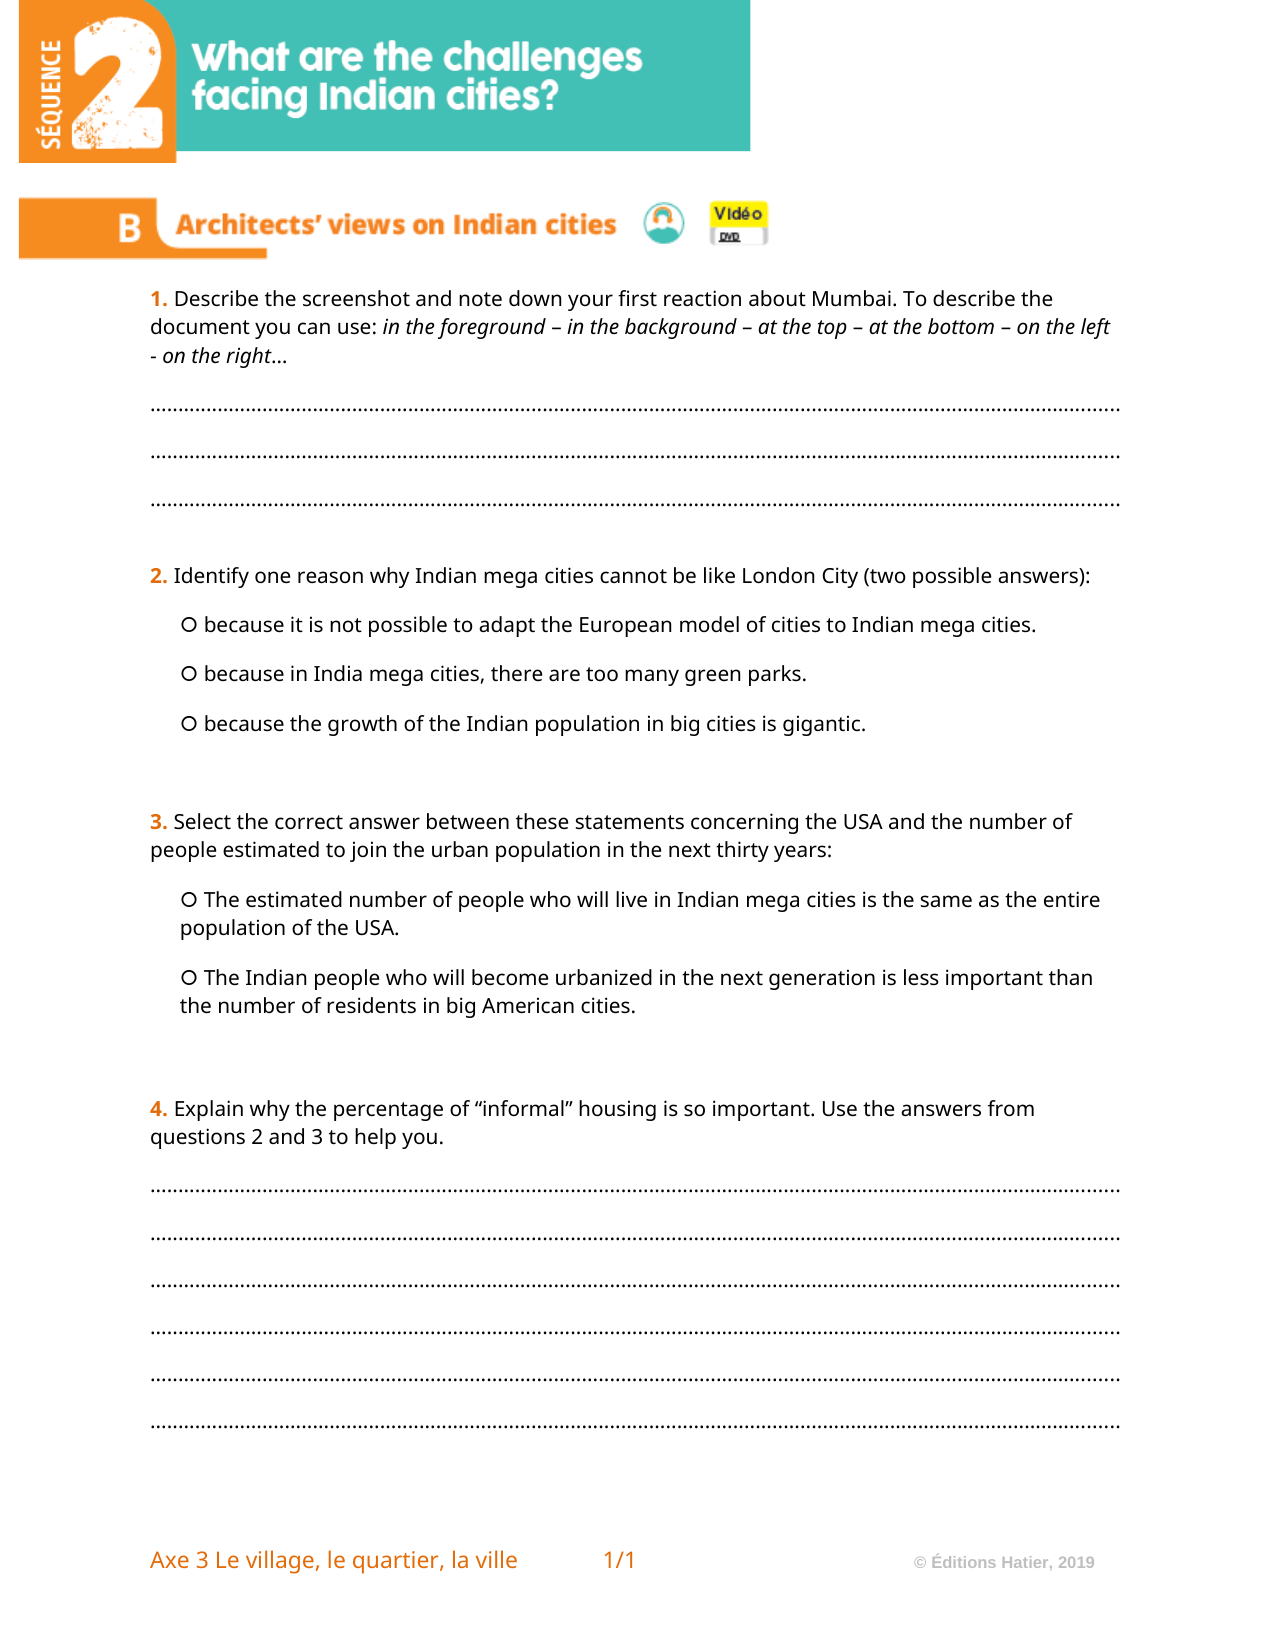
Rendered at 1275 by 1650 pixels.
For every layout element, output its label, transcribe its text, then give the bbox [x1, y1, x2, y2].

picture [18, 0, 751, 163]
text 2. Identify one reason why Indian mega cities cannot be like London City (two possible answers): [150, 561, 1125, 589]
text 1. Describe the screenshot and note down your first reaction about Mumbai. To describe the document you can use: in the foreground – in the background – at the top – at the bottom – on the left - on the right… [150, 284, 1125, 369]
text because in India mega cities, there are too many green parks. [179, 659, 1125, 688]
text The Indian people who will become urbanized in the next generation is less important than the number of residents in big American cities. [179, 963, 1125, 1019]
picture [18, 196, 780, 260]
text because the growth of the Indian population in big cities is gigantic. [179, 709, 1125, 737]
text 4. Explain why the percentage of “informal” housing is so important. Use the answers from questions 2 and 3 to help you. [150, 1094, 1125, 1151]
text because it is not possible to adapt the European model of cities to Indian mega cities. [179, 610, 1125, 638]
text 3. Select the correct answer between these statements concerning the USA and the number of people estimated to join the urban population in the next thirty years: [150, 807, 1125, 864]
text The estimated number of people who will live in Indian mega cities is the same as the entire population of the USA. [179, 885, 1125, 942]
